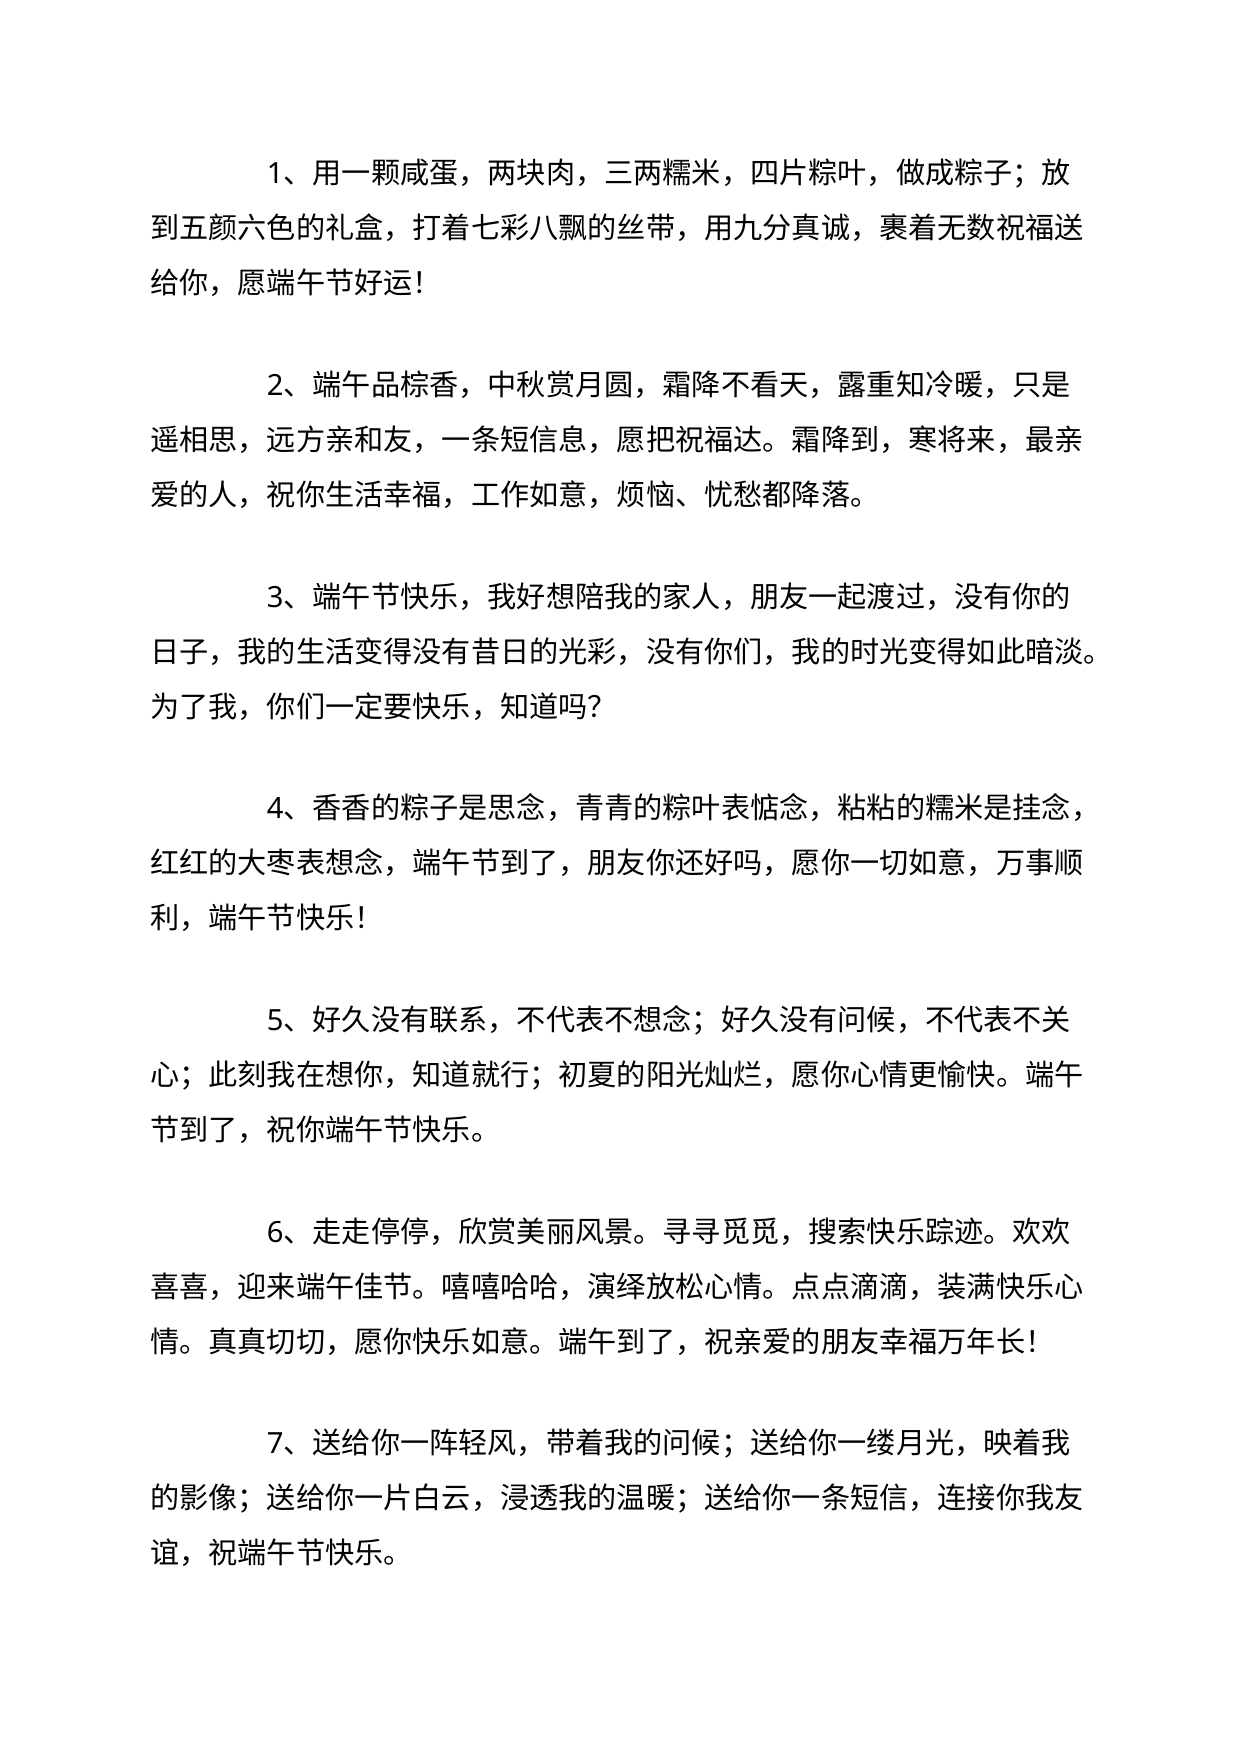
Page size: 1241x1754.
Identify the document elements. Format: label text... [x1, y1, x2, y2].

text 1、用一颗咸蛋，两块肉，三两糯米，四片粽叶，做成粽子；放到五颜六色的礼盒，打着七彩八飘的丝带，用九分真诚，裹着无数祝福送给你，愿端午节好运！ [150, 150, 1090, 302]
text 4、香香的粽子是思念，青青的粽叶表惦念，粘粘的糯米是挂念，红红的大枣表想念，端午节到了，朋友你还好吗，愿你一切如意，万事顺利，端午节快乐！ [150, 785, 1090, 937]
text 5、好久没有联系，不代表不想念；好久没有问候，不代表不关心；此刻我在想你，知道就行；初夏的阳光灿烂，愿你心情更愉快。端午节到了，祝你端午节快乐。 [150, 997, 1090, 1149]
text 3、端午节快乐，我好想陪我的家人，朋友一起渡过，没有你的日子，我的生活变得没有昔日的光彩，没有你们，我的时光变得如此暗淡。为了我，你们一定要快乐，知道吗？ [150, 573, 1090, 726]
text 2、端午品棕香，中秋赏月圆，霜降不看天，露重知冷暖，只是遥相思，远方亲和友，一条短信息，愿把祝福达。霜降到，寒将来，最亲爱的人，祝你生活幸福，工作如意，烦恼、忧愁都降落。 [150, 362, 1090, 514]
text 7、送给你一阵轻风，带着我的问候；送给你一缕月光，映着我的影像；送给你一片白云，浸透我的温暖；送给你一条短信，连接你我友谊，祝端午节快乐。 [150, 1420, 1090, 1572]
text 6、走走停停，欣赏美丽风景。寻寻觅觅，搜索快乐踪迹。欢欢喜喜，迎来端午佳节。嘻嘻哈哈，演绎放松心情。点点滴滴，装满快乐心情。真真切切，愿你快乐如意。端午到了，祝亲爱的朋友幸福万年长！ [150, 1208, 1090, 1361]
